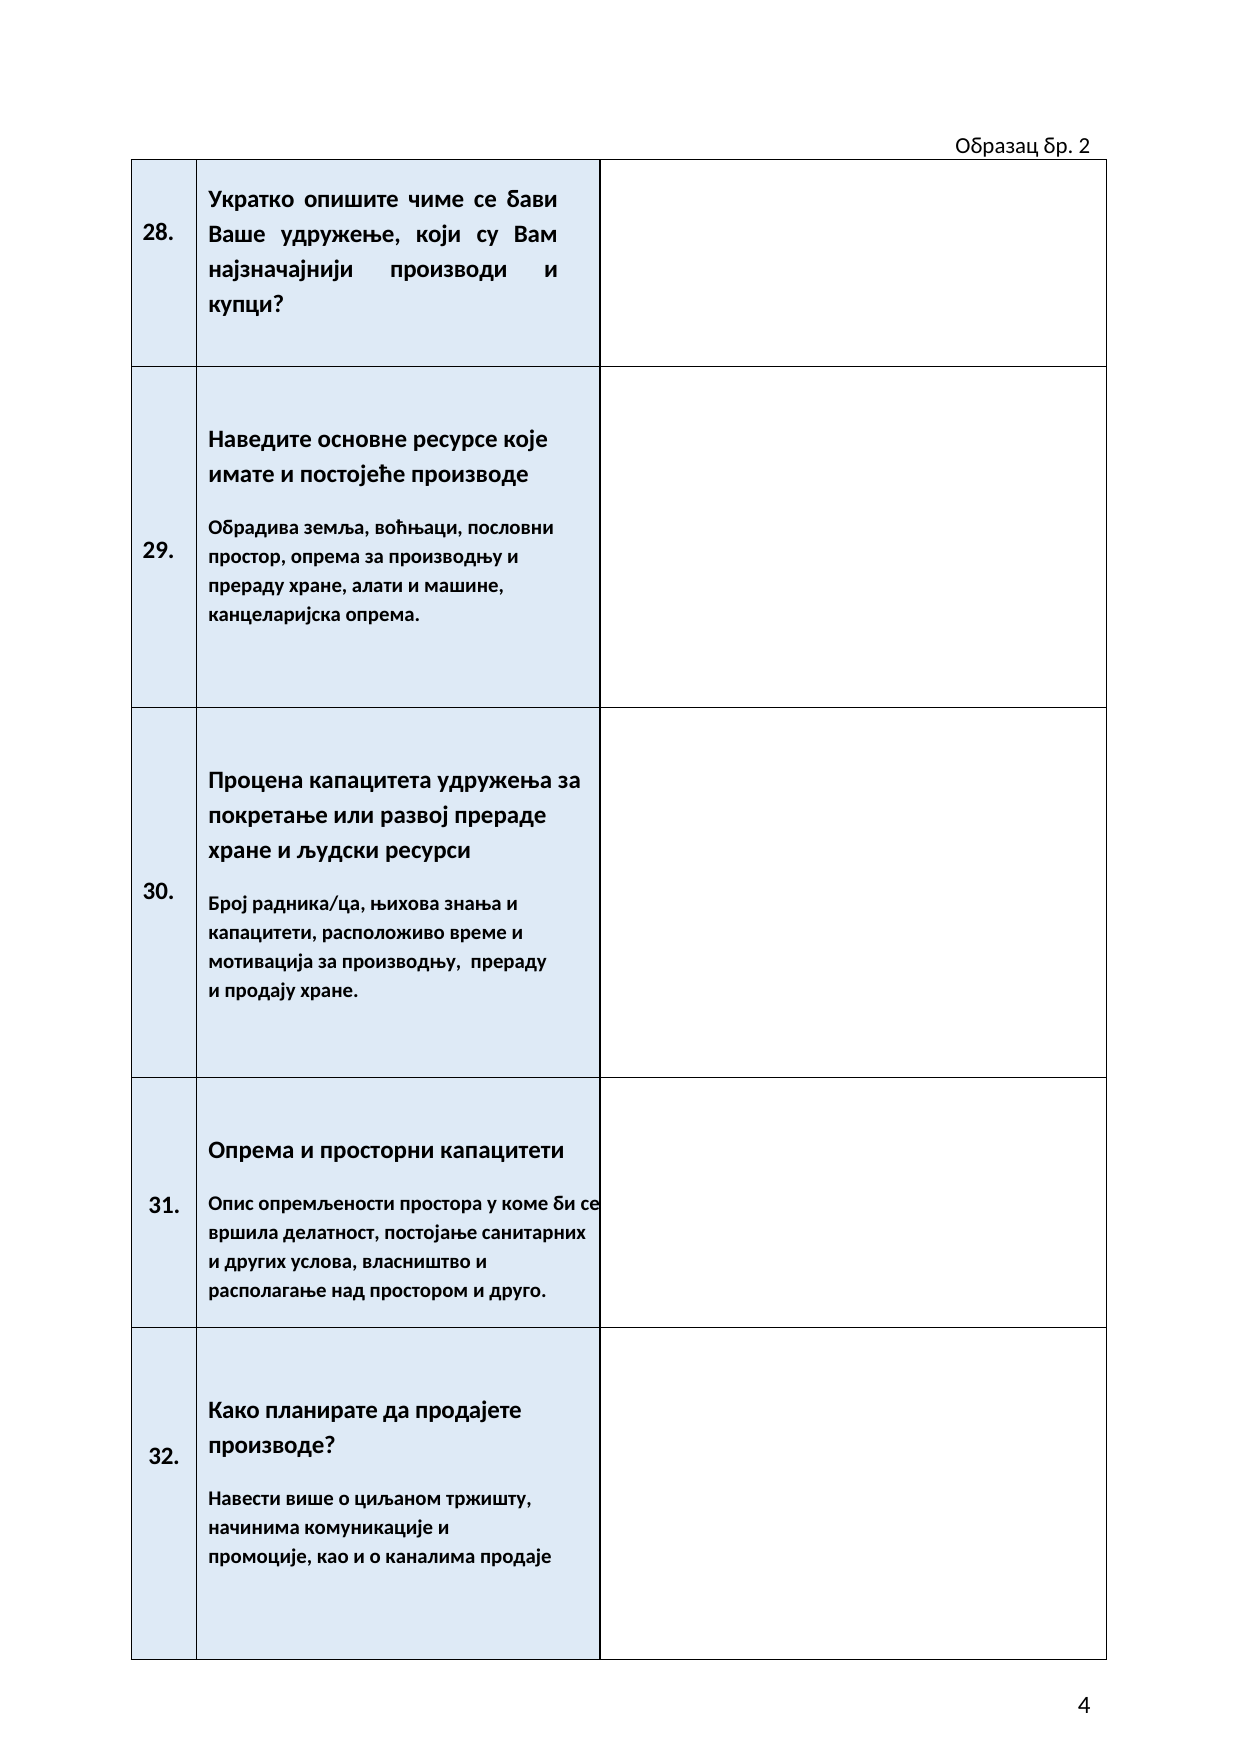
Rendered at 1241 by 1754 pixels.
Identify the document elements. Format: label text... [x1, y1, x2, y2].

table_cell 29. [132, 367, 196, 707]
table_cell Процена капацитета удружења за покретање или развој прераде хране и људски ресурси Број радника/ца, њихова знања и капацитети, расположиво време и мотивација за производњу, прераду и продају хране. [197, 708, 599, 1077]
table_cell 31. [132, 1078, 196, 1327]
table_cell Наведите основне ресурсе које имате и постојеће производе Обрадива земља, воћњаци, пословни простор, опрема за производњу и прераду хране, алати и машине, канцеларијска опрема. [197, 367, 599, 707]
table_cell Опрема и просторни капацитети Опис опремљености простора у коме би се вршила делатност, постојање санитарних и других услова, власништво и располагање над простором и друго. [197, 1078, 599, 1327]
table_cell 28. [132, 160, 196, 366]
table_cell 30. [132, 708, 196, 1077]
table_cell [601, 367, 1106, 707]
table_cell Како планирате да продајете производе? Навести више о циљаном тржишту, начинима комуникације и промоције, као и о каналима продаје [197, 1328, 599, 1659]
table_cell [601, 160, 1106, 366]
table_cell [601, 708, 1106, 1077]
table_cell [601, 1328, 1106, 1659]
table_cell 32. [132, 1328, 196, 1659]
table_cell Укратко опишите чиме се бави Ваше удружење, који су Вам најзначајнији производи и купци? [197, 160, 599, 366]
table_cell [601, 1078, 1106, 1327]
